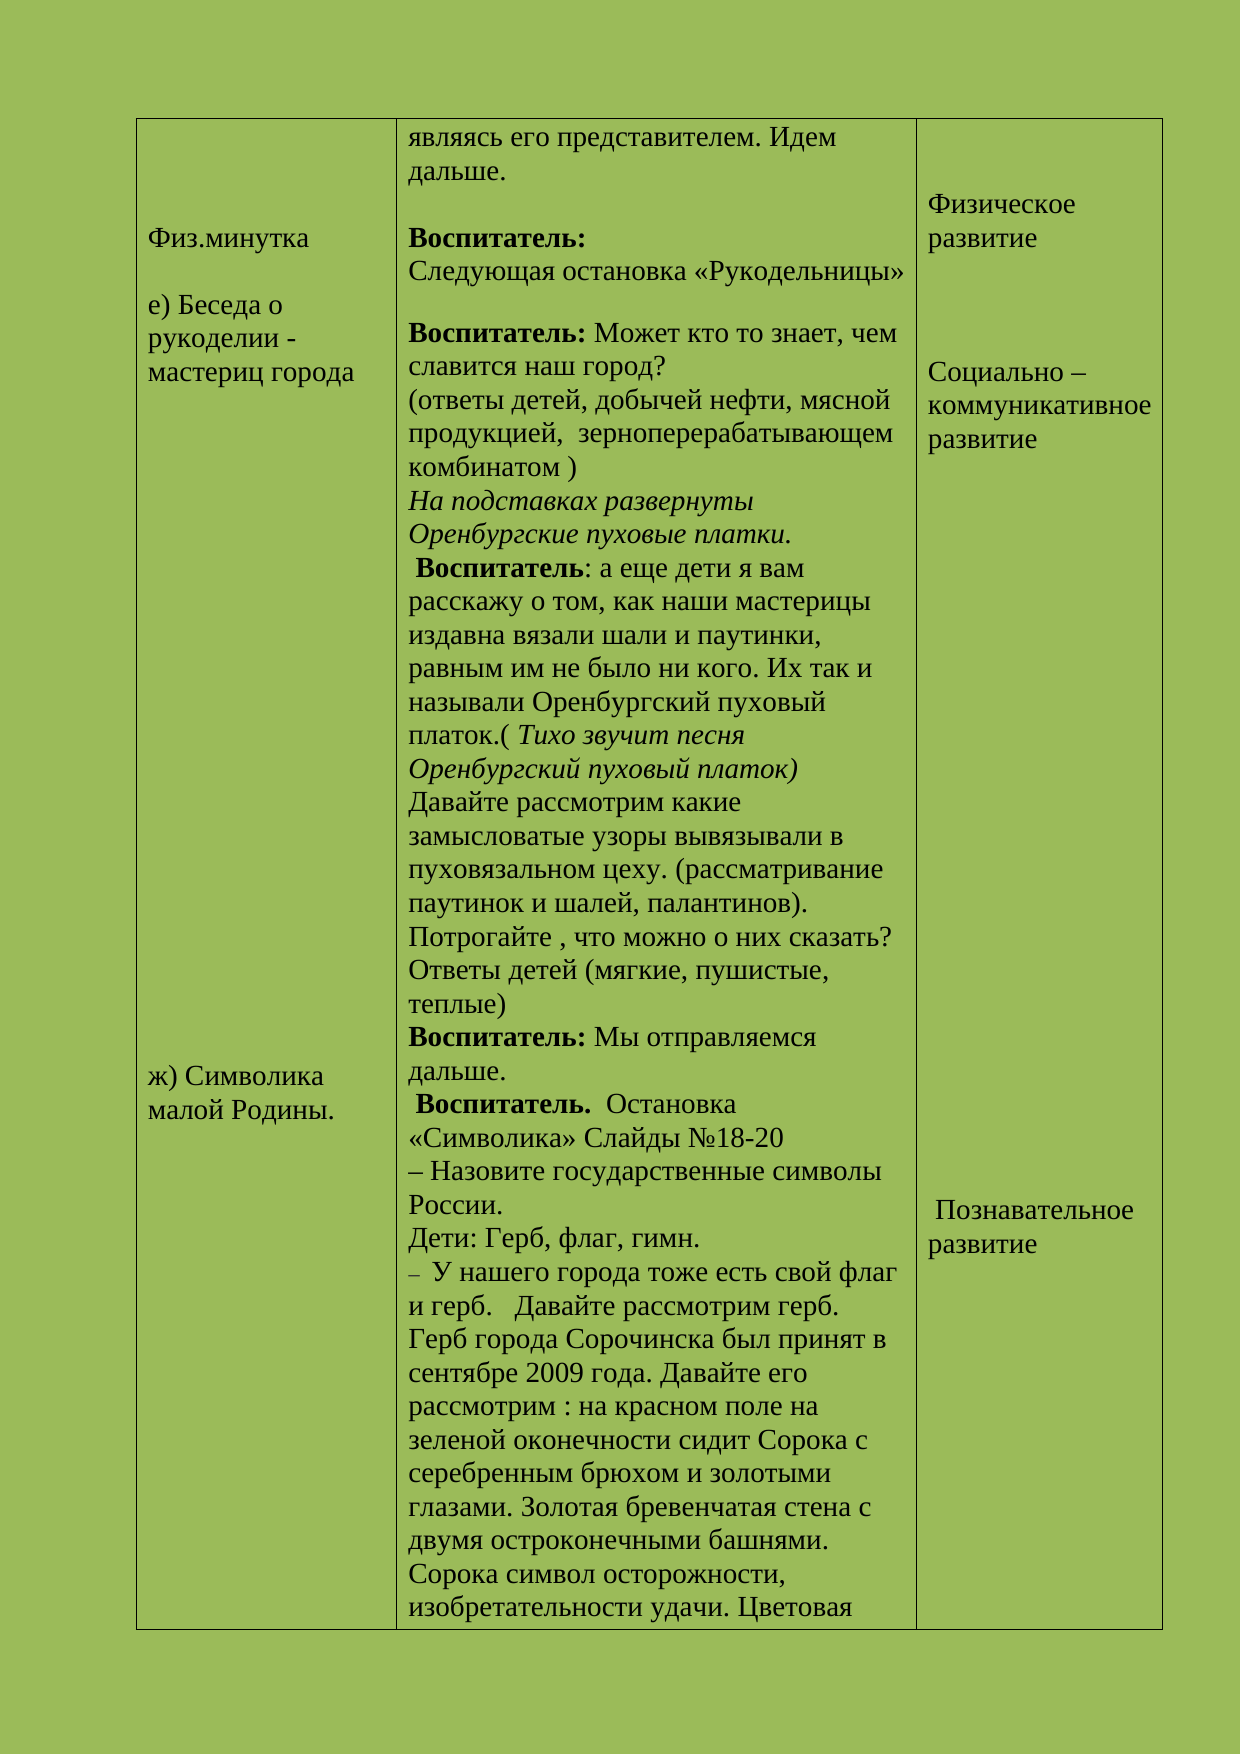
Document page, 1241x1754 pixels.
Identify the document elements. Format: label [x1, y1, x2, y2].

table_cell [397, 119, 916, 1628]
table_cell [917, 119, 1162, 1628]
table_cell [137, 119, 396, 1628]
